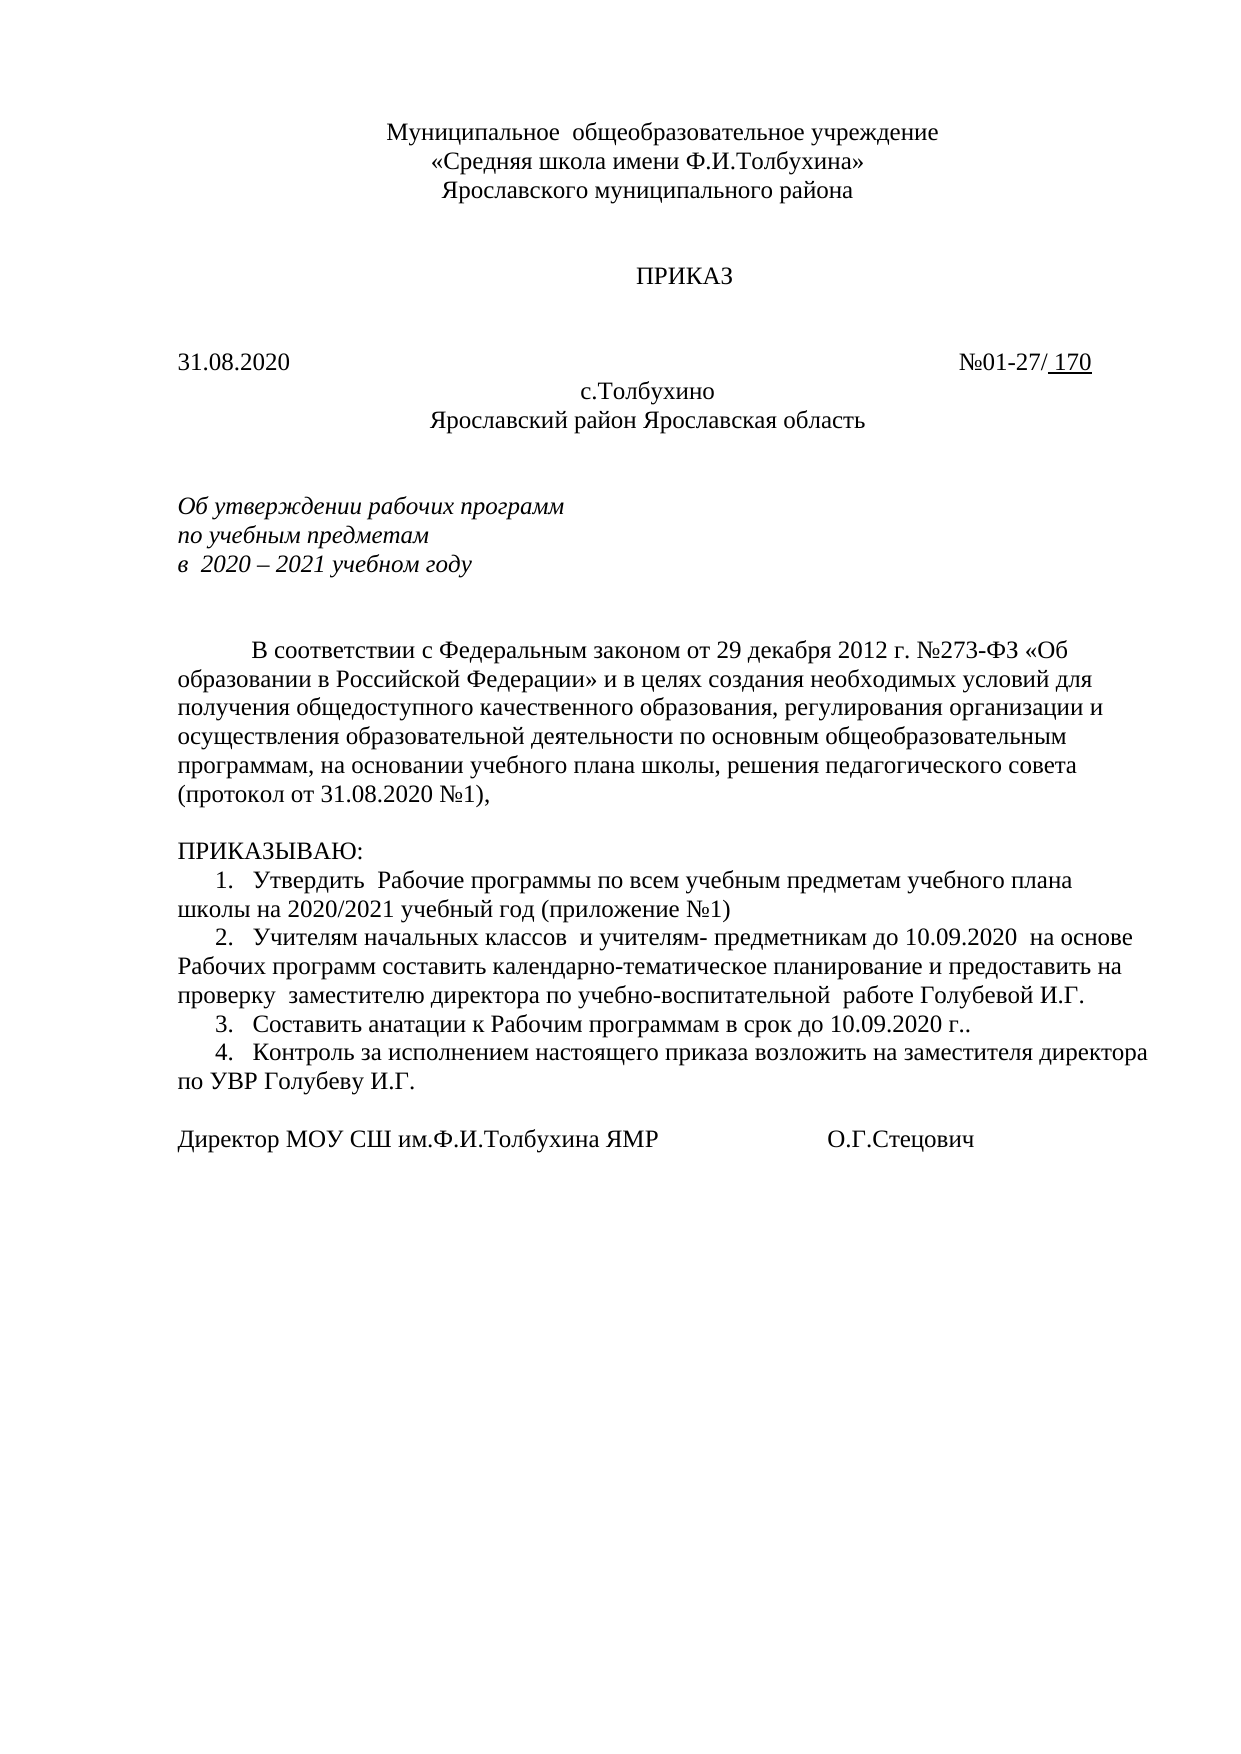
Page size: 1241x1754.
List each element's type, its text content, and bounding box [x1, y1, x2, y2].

text Об утверждении рабочих программ [177, 491, 1152, 520]
text Ярославский район Ярославская область [177, 405, 1118, 434]
text в 2020 – 2021 учебном году [177, 549, 1152, 577]
text Муниципальное общеобразовательное учреждение [177, 117, 1148, 146]
text по УВР Голубеву И.Г. [177, 1066, 1152, 1095]
list Составить анатации к Рабочим программам в срок до 10.09.2020 г.. [215, 1009, 1152, 1037]
list Контроль за исполнением настоящего приказа возложить на заместителя директора [215, 1037, 1152, 1066]
text В соответствии с Федеральным законом от 29 декабря 2012 г. №273-ФЗ «Об образовании в Российской Федерации» и в целях создания необходимых условий для получения общедоступного качественного образования, регулирования организации и осуществления образовательной деятельности по основным общеобразовательным программам, на основании учебного плана школы, решения педагогического совета (протокол от 31.08.2020 №1), [177, 635, 1152, 807]
list Утвердить Рабочие программы по всем учебным предметам учебного плана [215, 865, 1152, 894]
text по учебным предметам [177, 520, 1152, 549]
text ПРИКАЗЫВАЮ: [177, 836, 1152, 865]
text ПРИКАЗ [251, 261, 1118, 290]
list Учителям начальных классов и учителям- предметникам до 10.09.2020 на основе [215, 922, 1152, 951]
text Ярославского муниципального района [177, 175, 1118, 204]
text «Средняя школа имени Ф.И.Толбухина» [177, 146, 1118, 175]
text с.Толбухино [177, 376, 1118, 405]
text школы на 2020/2021 учебный год (приложение №1) [177, 894, 1152, 922]
text Директор МОУ СШ им.Ф.И.Толбухина ЯМР О.Г.Стецович [177, 1124, 1118, 1152]
text Рабочих программ составить календарно-тематическое планирование и предоставить на проверку заместителю директора по учебно-воспитательной работе Голубевой И.Г. [177, 951, 1152, 1009]
text 31.08.2020 №01-27/ 170 [177, 347, 1118, 376]
